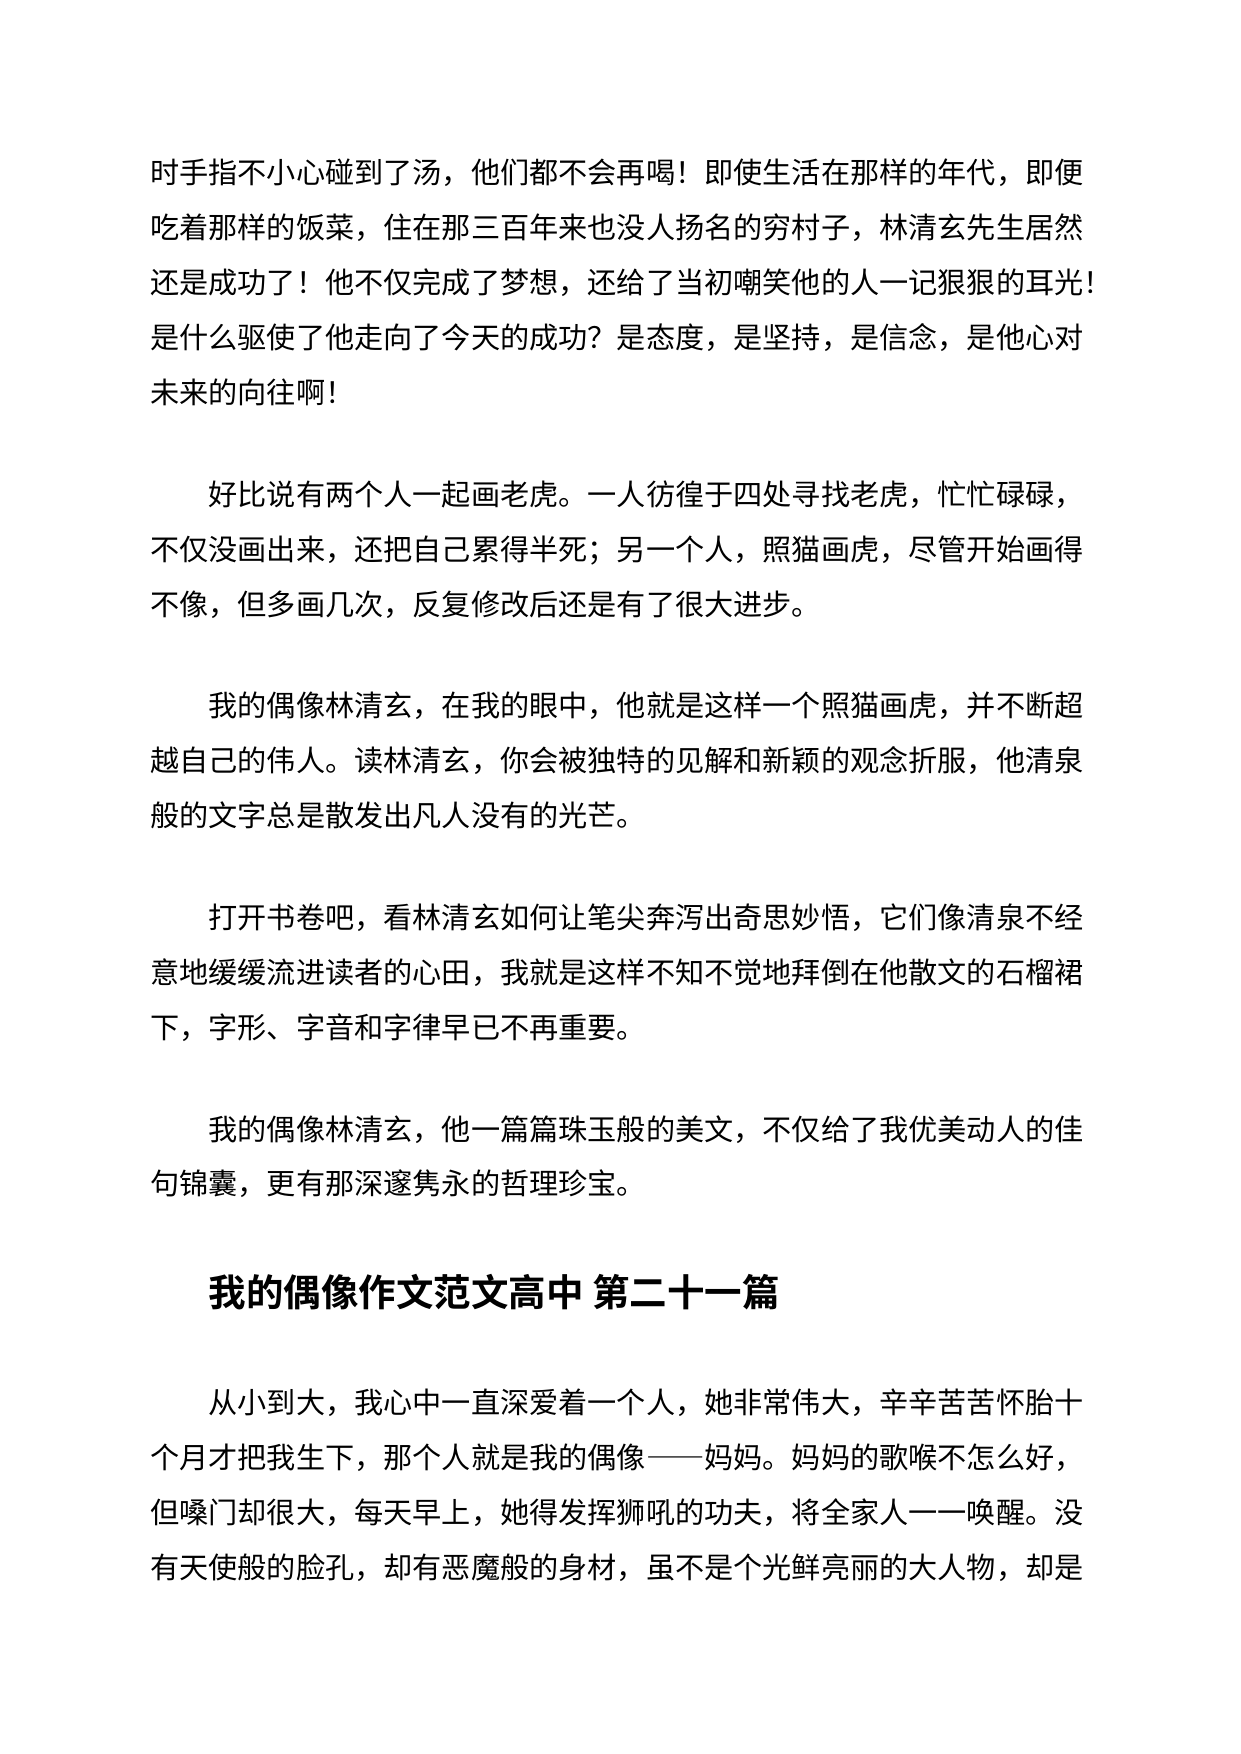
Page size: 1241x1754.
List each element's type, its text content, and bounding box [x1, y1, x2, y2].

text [150, 150, 1090, 412]
text 好比说有两个人一起画老虎。一人彷徨于四处寻找老虎，忙忙碌碌，不仅没画出来，还把自己累得半死；另一个人，照猫画虎，尽管开始画得不像，但多画几次，反复修改后还是有了很大进步。 [150, 471, 1090, 623]
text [150, 1380, 1090, 1587]
text 我的偶像作文范文高中 第二十一篇 [150, 1263, 1090, 1317]
text 我的偶像林清玄，他一篇篇珠玉般的美文，不仅给了我优美动人的佳句锦囊，更有那深邃隽永的哲理珍宝。 [150, 1106, 1090, 1203]
text 我的偶像林清玄，在我的眼中，他就是这样一个照猫画虎，并不断超越自己的伟人。读林清玄，你会被独特的见解和新颖的观念折服，他清泉般的文字总是散发出凡人没有的光芒。 [150, 683, 1090, 835]
text 打开书卷吧，看林清玄如何让笔尖奔泻出奇思妙悟，它们像清泉不经意地缓缓流进读者的心田，我就是这样不知不觉地拜倒在他散文的石榴裙下，字形、字音和字律早已不再重要。 [150, 894, 1090, 1047]
